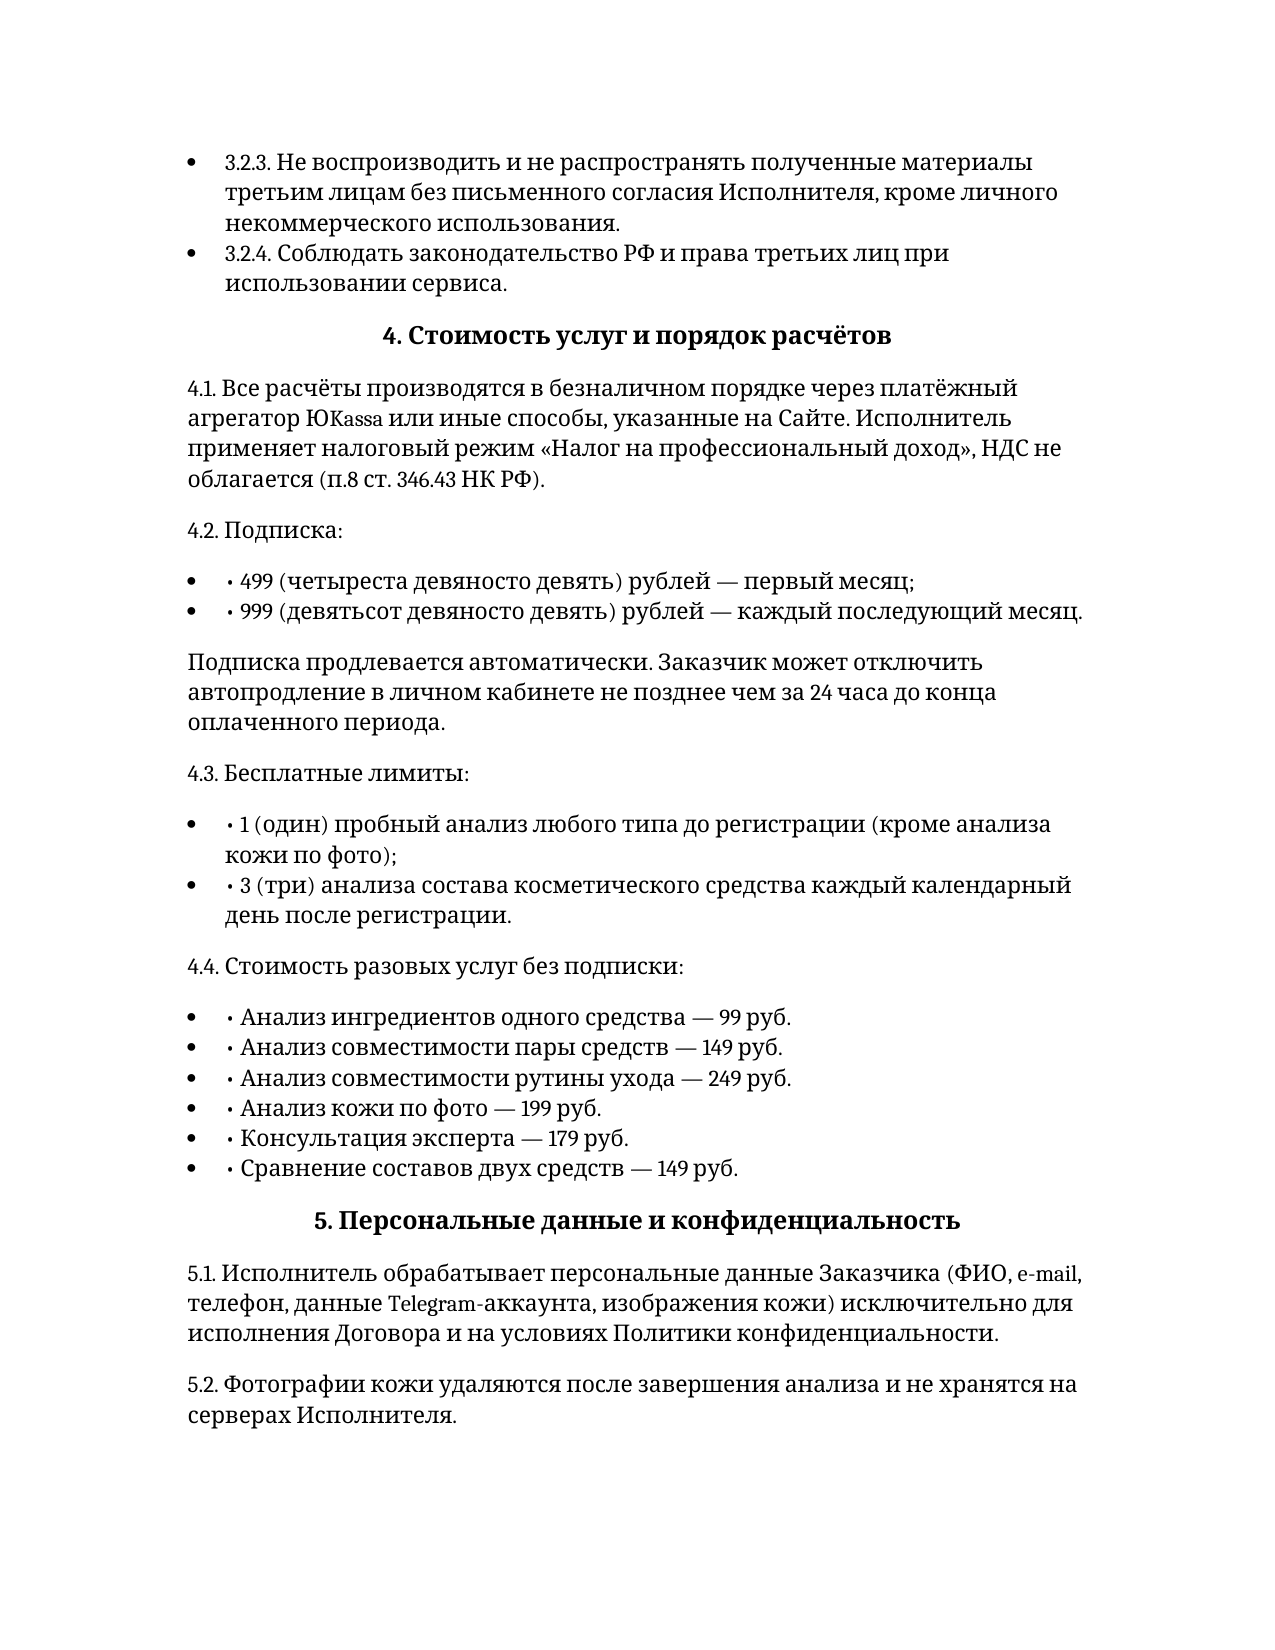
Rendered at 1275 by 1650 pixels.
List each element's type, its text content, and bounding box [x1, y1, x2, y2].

text 4.1. Все расчёты производятся в безналичном порядке через платёжный агрегатор ЮKassa или иные способы, указанные на Сайте. Исполнитель применяет налоговый режим «Налог на профессиональный доход», НДС не облагается (п.8 ст. 346.43 НК РФ). [187, 376, 1087, 493]
list • Анализ кожи по фото — 199 руб. [187, 1096, 1087, 1122]
text 4.4. Стоимость разовых услуг без подписки: [187, 954, 1087, 980]
list 3.2.3. Не воспроизводить и не распространять полученные материалы третьим лицам без письменного согласия Исполнителя, кроме личного некоммерческого использования. [187, 150, 1087, 237]
list • Консультация эксперта — 179 руб. [187, 1126, 1087, 1152]
text 5. Персональные данные и конфиденциальность [187, 1207, 1087, 1236]
list 3.2.4. Соблюдать законодательство РФ и права третьих лиц при использовании сервиса. [187, 241, 1087, 297]
text 4.2. Подписка: [187, 517, 1087, 544]
list • Анализ ингредиентов одного средства — 99 руб. [187, 1005, 1087, 1031]
text 4.3. Бесплатные лимиты: [187, 761, 1087, 787]
list • Анализ совместимости пары средств — 149 руб. [187, 1035, 1087, 1061]
list • 999 (девятьсот девяносто девять) рублей — каждый последующий месяц. [187, 599, 1087, 625]
list • 1 (один) пробный анализ любого типа до регистрации (кроме анализа кожи по фото); [187, 812, 1087, 869]
text 5.1. Исполнитель обрабатывает персональные данные Заказчика (ФИО, e‑mail, телефон, данные Telegram‑аккаунта, изображения кожи) исключительно для исполнения Договора и на условиях Политики конфиденциальности. [187, 1261, 1087, 1348]
list • Сравнение составов двух средств — 149 руб. [187, 1156, 1087, 1182]
list • Анализ совместимости рутины ухода — 249 руб. [187, 1065, 1087, 1092]
list • 3 (три) анализа состава косметического средства каждый календарный день после регистрации. [187, 873, 1087, 929]
list • 499 (четыреста девяносто девять) рублей — первый месяц; [187, 568, 1087, 595]
text 5.2. Фотографии кожи удаляются после завершения анализа и не хранятся на серверах Исполнителя. [187, 1372, 1087, 1429]
text 4. Стоимость услуг и порядок расчётов [187, 322, 1087, 351]
text Подписка продлевается автоматически. Заказчик может отключить автопродление в личном кабинете не позднее чем за 24 часа до конца оплаченного периода. [187, 650, 1087, 736]
